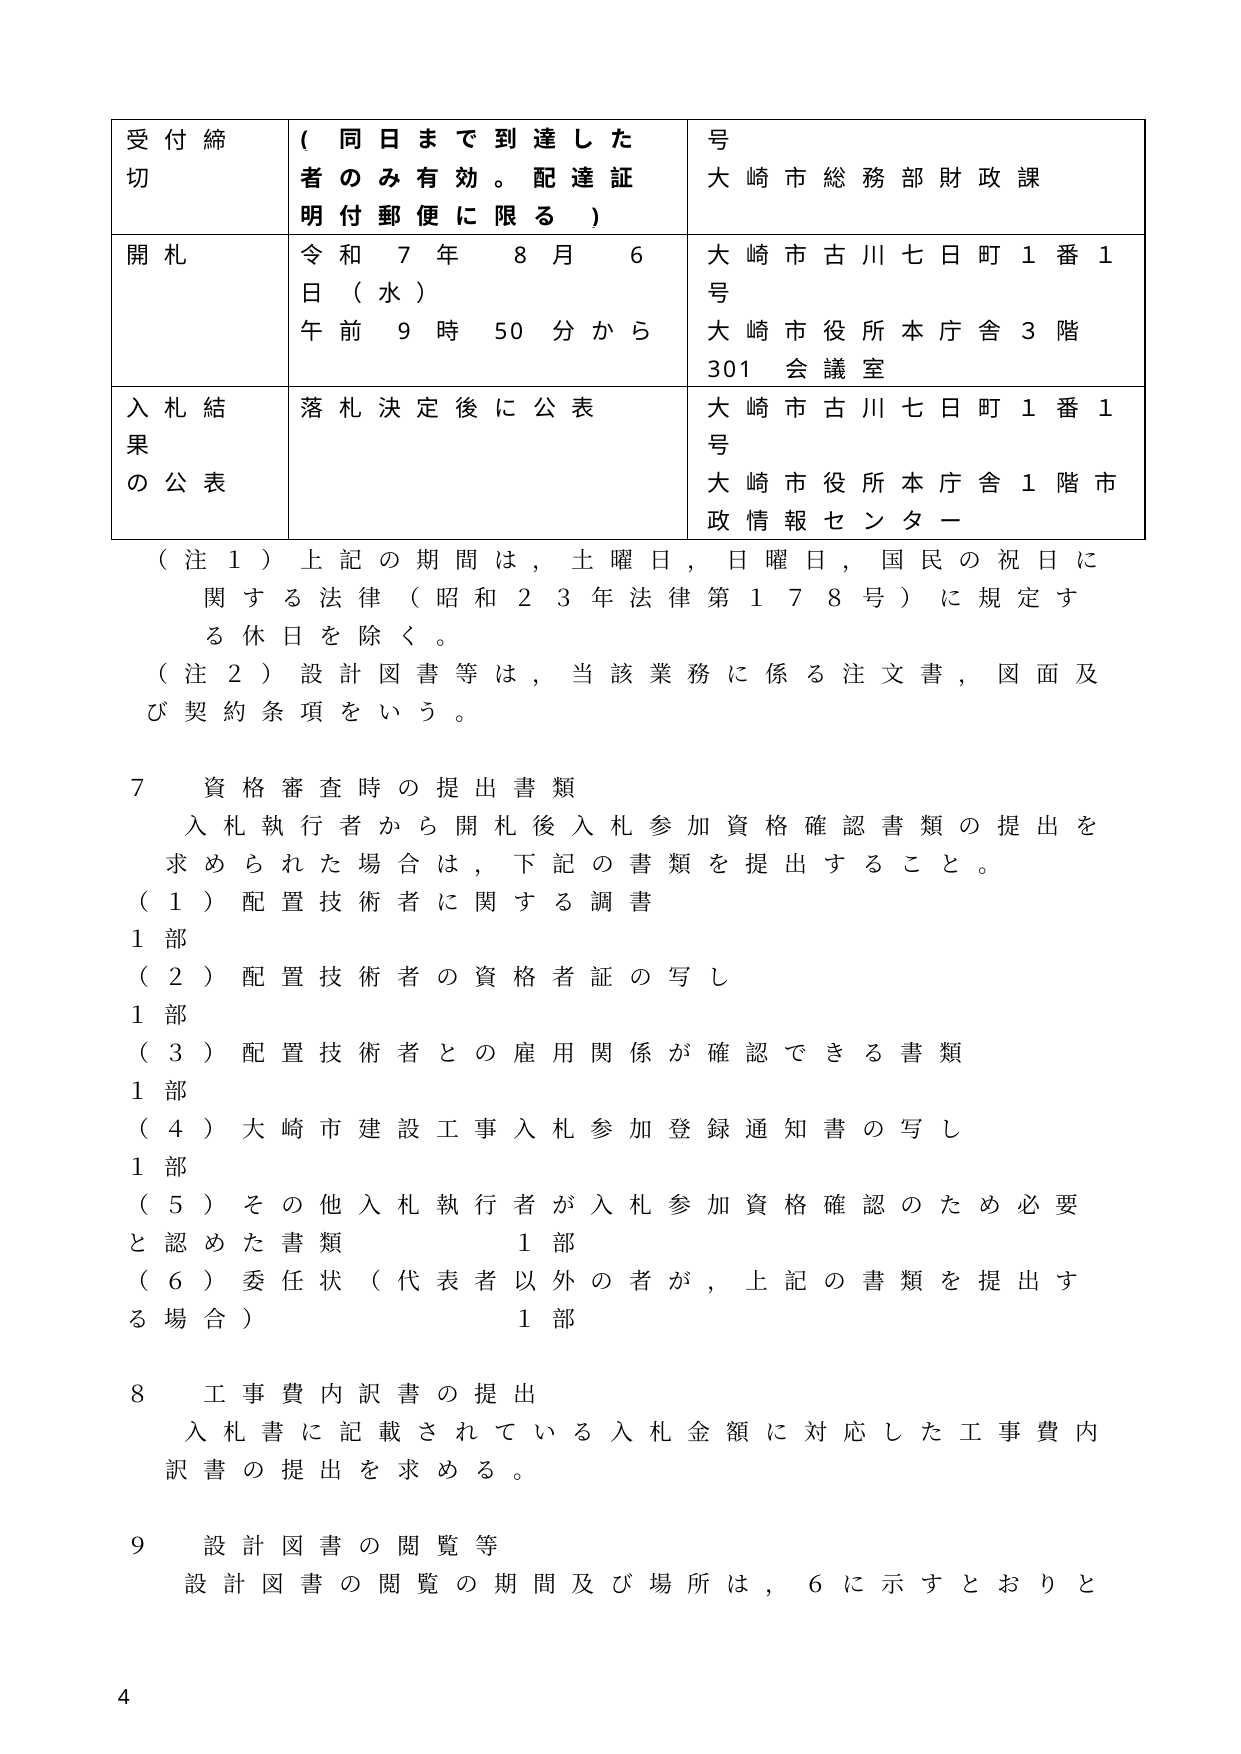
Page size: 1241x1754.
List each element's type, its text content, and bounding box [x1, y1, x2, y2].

text （５）その他入札執行者が入札参加資格確認のため必要と認めた書類 １部 [126, 1184, 1114, 1260]
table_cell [688, 120, 1144, 233]
text 入札書に記載されている入札金額に対応した工事費内訳書の提出を求める。 [148, 1412, 1114, 1488]
text ８ 工事費内訳書の提出 [126, 1374, 1114, 1412]
table_cell 令和7年 8月 6日（水） 午前9時50分から [289, 235, 687, 386]
text （２）配置技術者の資格者証の写し １部 [126, 957, 1114, 1033]
text ９ 設計図書の閲覧等 [126, 1526, 1114, 1564]
text （注１）上記の期間は，土曜日，日曜日，国民の祝日に関する法律（昭和２３年法律第１７８号）に規定する休日を除く。 [136, 540, 1114, 654]
table_cell 大崎市古川七日町１番１号 大崎市役所本庁舎３階301会議室 [688, 235, 1144, 386]
text （１）配置技術者に関する調書 １部 [126, 881, 1114, 957]
table_cell 落札決定後に公表 [289, 387, 687, 539]
table_cell 大崎市古川七日町１番１号 大崎市役所本庁舎１階市政情報センター [688, 387, 1144, 539]
table_cell 入札結果 の公表 [112, 387, 288, 539]
table_cell 開札 [112, 235, 288, 386]
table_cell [289, 120, 687, 233]
text 入札執行者から開札後入札参加資格確認書類の提出を求められた場合は，下記の書類を提出すること。 [147, 805, 1114, 881]
table_cell 入札書の 受付締切 [112, 120, 288, 233]
text ７ 資格審査時の提出書類 [126, 767, 1114, 805]
text （４）大崎市建設工事入札参加登録通知書の写し １部 [126, 1109, 1114, 1184]
text （６）委任状（代表者以外の者が，上記の書類を提出する場合） １部 [126, 1260, 1114, 1336]
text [147, 1564, 1114, 1602]
text （注２）設計図書等は，当該業務に係る注文書，図面及び契約条項をいう。 [136, 654, 1114, 729]
text （３）配置技術者との雇用関係が確認できる書類 １部 [126, 1033, 1114, 1109]
